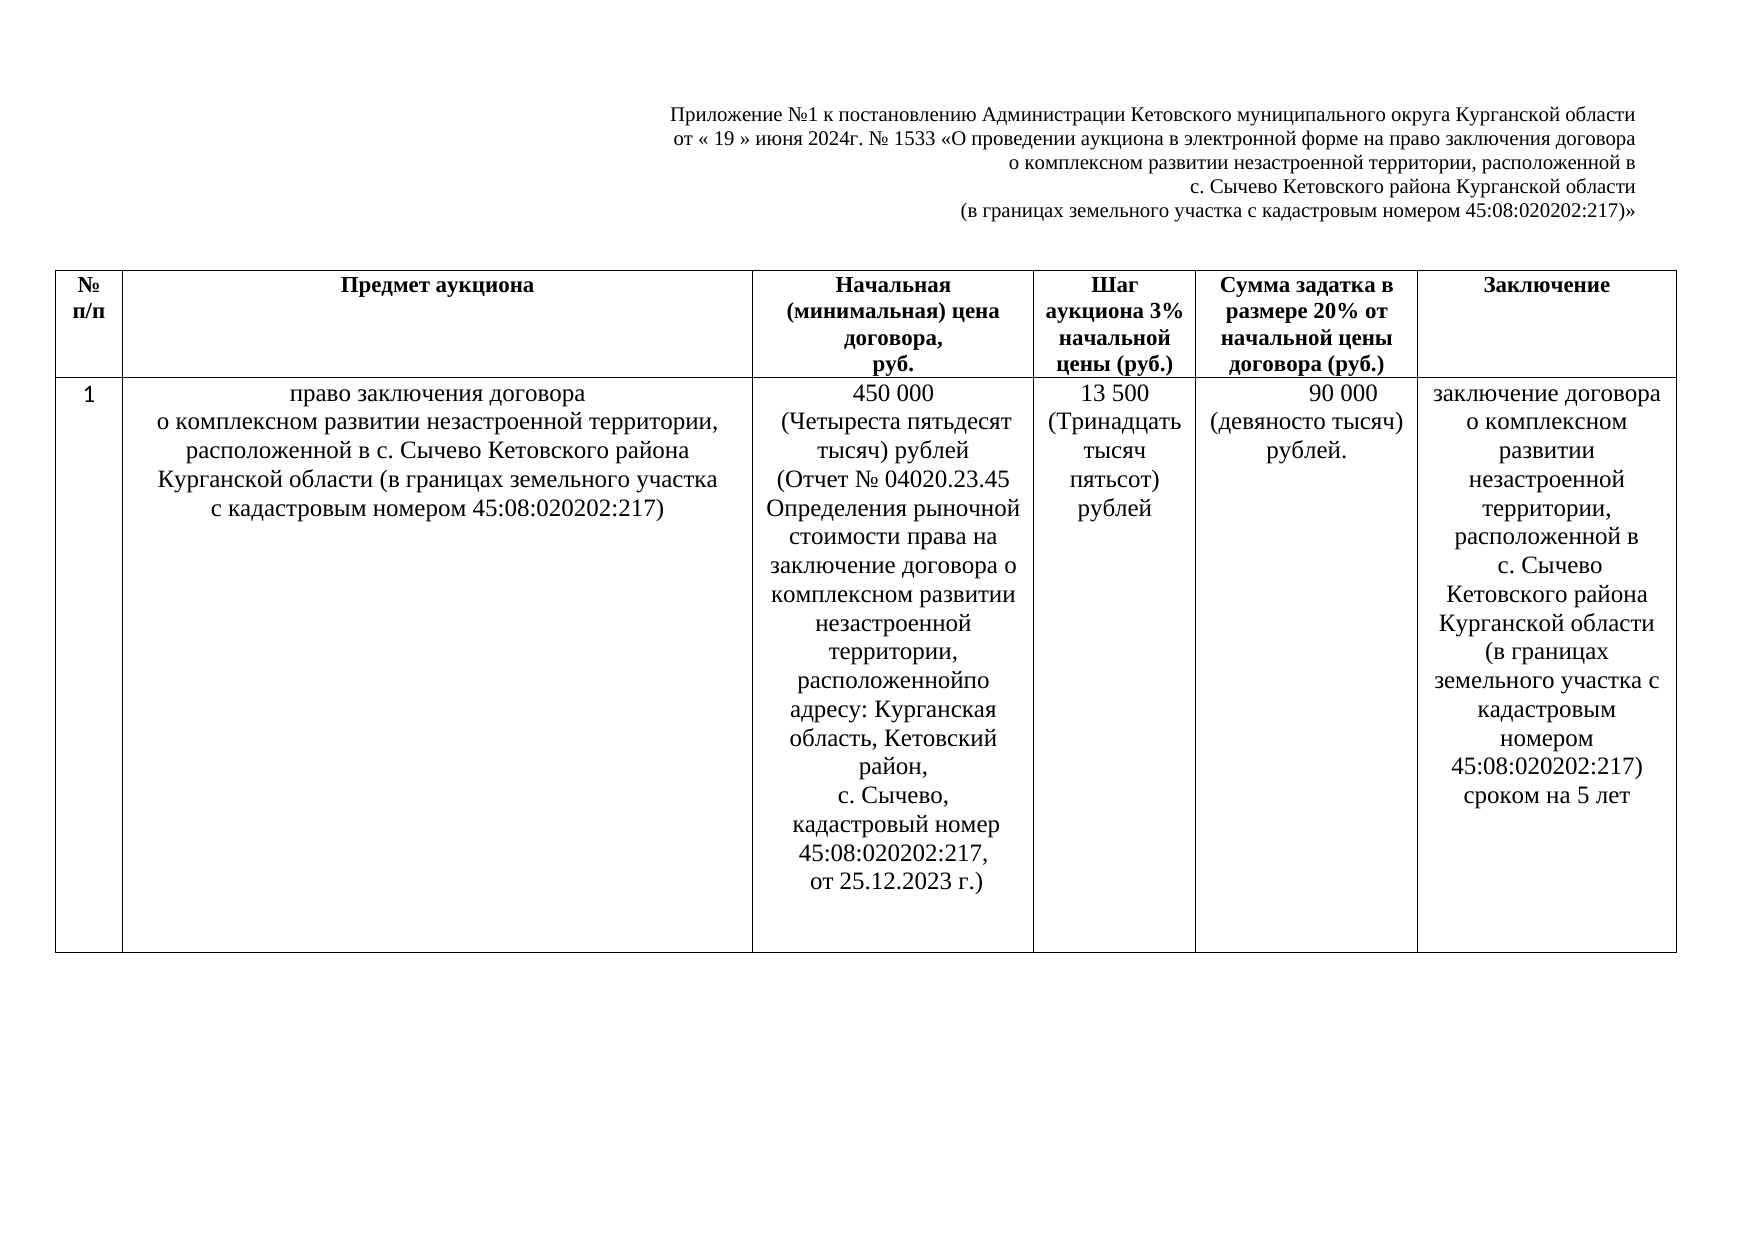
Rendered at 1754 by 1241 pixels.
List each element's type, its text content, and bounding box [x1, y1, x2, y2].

table_header Шаг аукциона 3% начальной цены (руб.) [1034, 271, 1195, 377]
table_cell заключение договора о комплексном развитии незастроенной территории, расположенной в с. Сычево Кетовского района Курганской области (в границах земельного участка с кадастровым номером 45:08:020202:217) сроком на 5 лет [1418, 378, 1676, 952]
table_cell 450 000 (Четыреста пятьдесят тысяч) рублей (Отчет № 04020.23.45 Определения рыночной стоимости права на заключение договора о комплексном развитии незастроенной территории, расположеннойпо адресу: Курганская область, Кетовский район, с. Сычево, кадастровый номер 45:08:020202:217, от 25.12.2023 г.) [753, 378, 1033, 952]
table_cell 90 000 (девяносто тысяч) рублей. [1196, 378, 1417, 952]
subtitle от « 19 » июня 2024г. № 1533 «О проведении аукциона в электронной форме на право заключения договора [118, 126, 1636, 150]
subtitle (в границах земельного участка с кадастровым номером 45:08:020202:217)» [118, 198, 1636, 222]
table_header Сумма задатка в размере 20% от начальной цены договора (руб.) [1196, 271, 1417, 377]
table_header Начальная (минимальная) цена договора, руб. [753, 271, 1033, 377]
table_header № п/п [56, 271, 122, 377]
text Приложение №1 к постановлению Администрации Кетовского муниципального округа Курганской области [118, 102, 1636, 126]
table_cell 13 500 (Тринадцать тысяч пятьсот) рублей [1034, 378, 1195, 952]
subtitle о комплексном развитии незастроенной территории, расположенной в [118, 150, 1636, 174]
table_cell 1 [56, 378, 122, 952]
table_header Заключение [1418, 271, 1676, 377]
table_header Предмет аукциона [123, 271, 752, 377]
subtitle с. Сычево Кетовского района Курганской области [118, 174, 1636, 198]
table_cell право заключения договора о комплексном развитии незастроенной территории, расположенной в с. Сычево Кетовского района Курганской области (в границах земельного участка с кадастровым номером 45:08:020202:217) [123, 378, 752, 952]
